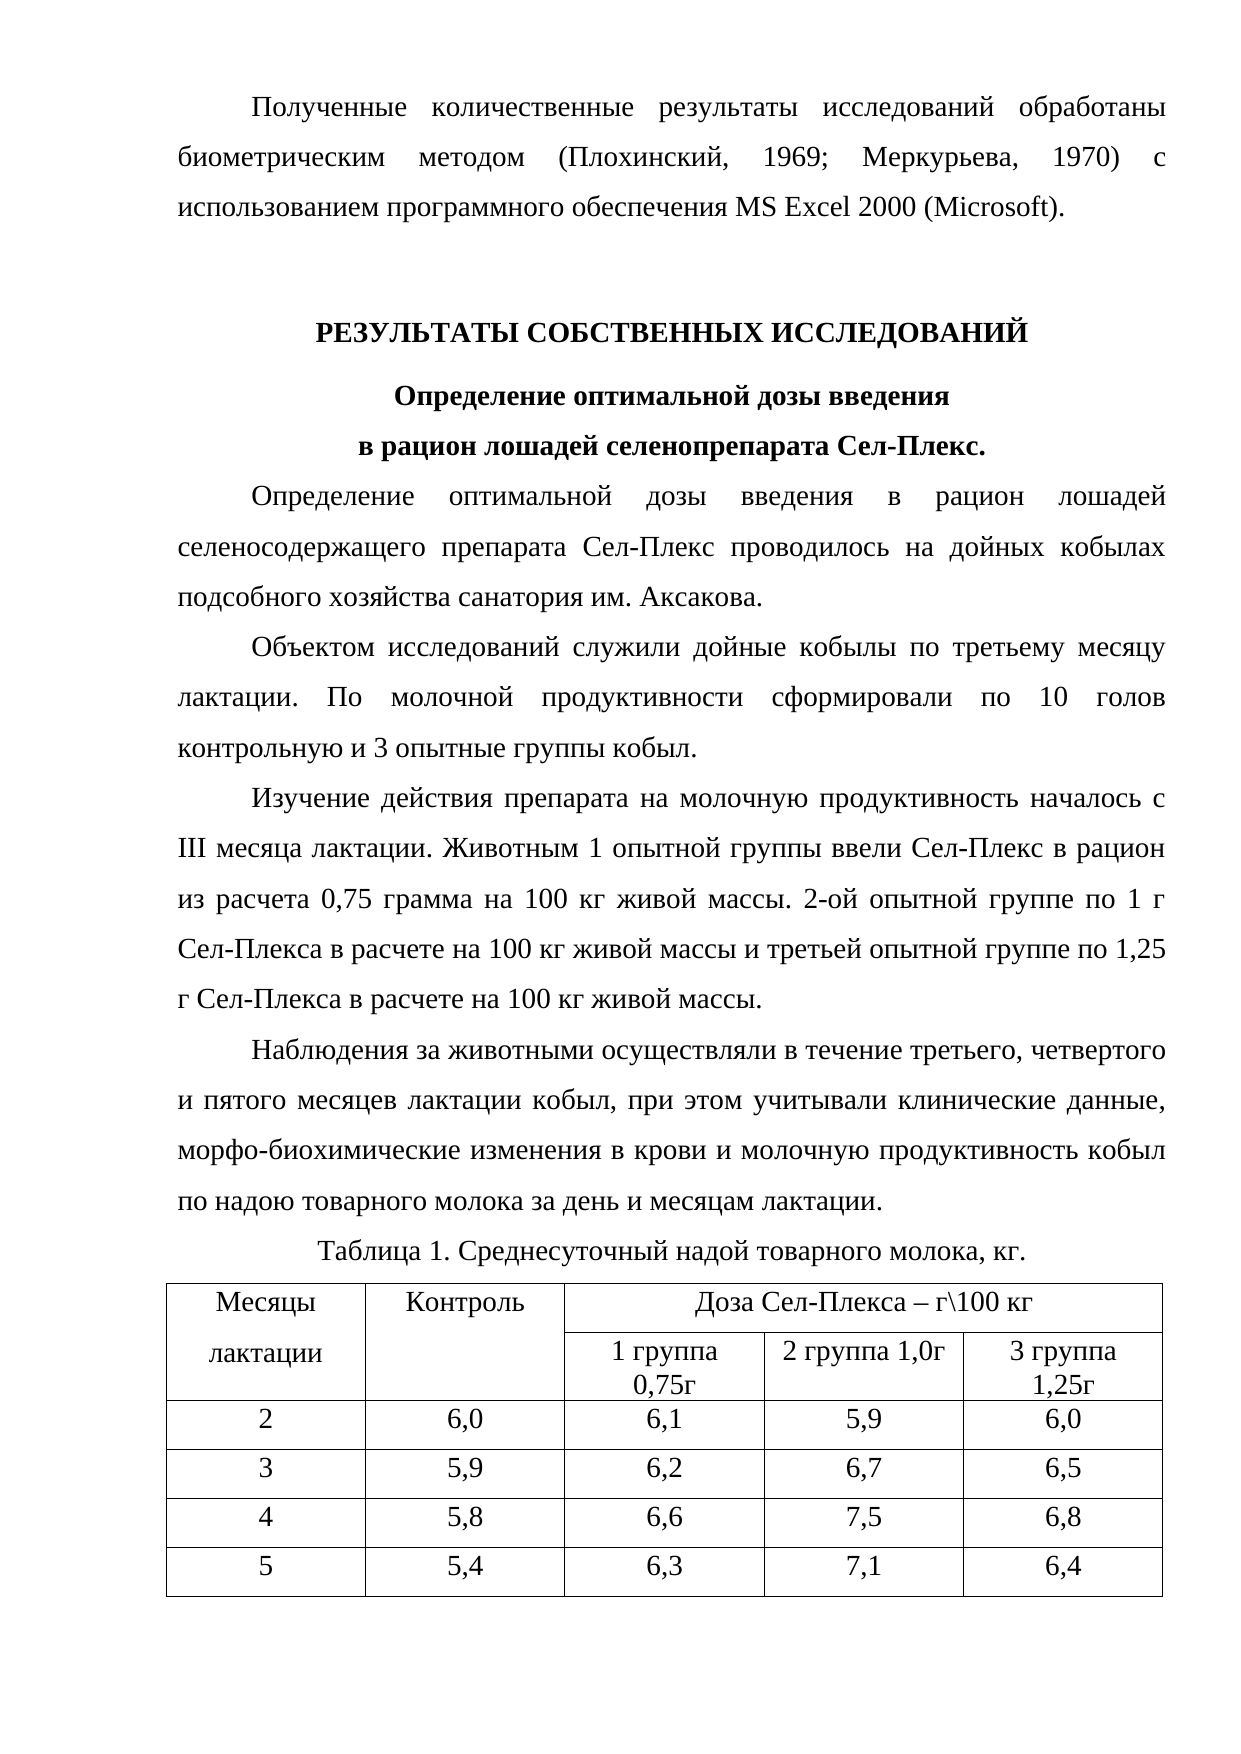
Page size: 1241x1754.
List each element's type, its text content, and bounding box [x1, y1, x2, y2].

table_cell 6,2 [565, 1450, 764, 1498]
table_cell 5,9 [765, 1401, 963, 1449]
table_cell 6,5 [964, 1450, 1162, 1498]
text в рацион лошадей селенопрепарата Сел-Плекс. [177, 428, 1167, 462]
text Определение оптимальной дозы введения в рацион лошадей селеносодержащего препарата Сел-Плекс проводилось на дойных кобылах подсобного хозяйства санатория им. Аксакова. [177, 478, 1167, 612]
table_header Месяцы лактации [167, 1284, 365, 1400]
text РЕЗУЛЬТАТЫ СОБСТВЕННЫХ ИССЛЕДОВАНИЙ [177, 315, 1167, 348]
table_cell 2 [167, 1401, 365, 1449]
table_header Доза Сел-Плекса – г\100 кг [565, 1284, 1162, 1332]
table_cell 6,3 [565, 1548, 764, 1596]
table_cell 2 группа 1,0г [765, 1333, 963, 1400]
table_cell 6,8 [964, 1499, 1162, 1547]
text Таблица 1. Среднесуточный надой товарного молока, кг. [177, 1233, 1167, 1267]
table_cell 3 [167, 1450, 365, 1498]
table_cell 6,0 [964, 1401, 1162, 1449]
table_cell 6,0 [366, 1401, 564, 1449]
text Наблюдения за животными осуществляли в течение третьего, четвертого и пятого месяцев лактации кобыл, при этом учитывали клинические данные, морфо-биохимические изменения в крови и молочную продуктивность кобыл по надою товарного молока за день и месяцам лактации. [177, 1032, 1167, 1216]
text Определение оптимальной дозы введения [177, 378, 1167, 411]
table_cell 4 [167, 1499, 365, 1547]
table_cell 5,4 [366, 1548, 564, 1596]
table_cell 1 группа 0,75г [565, 1333, 764, 1400]
text Изучение действия препарата на молочную продуктивность началось с III месяца лактации. Животным 1 опытной группы ввели Сел-Плекс в рацион из расчета 0,75 грамма на живой массы. 2-ой опытной группе по Сел-Плекса в расчете на живой массы и третьей опытной группе по Сел-Плекса в расчете на живой массы. [177, 780, 1167, 1015]
table_cell 5 [167, 1548, 365, 1596]
table_cell 6,1 [565, 1401, 764, 1449]
table_cell 6,6 [565, 1499, 764, 1547]
table_header Контроль [366, 1284, 564, 1400]
table_cell 7,1 [765, 1548, 963, 1596]
table_cell 3 группа 1,25г [964, 1333, 1162, 1400]
table_cell 5,9 [366, 1450, 564, 1498]
table_cell 6,4 [964, 1548, 1162, 1596]
text Объектом исследований служили дойные кобылы по третьему месяцу лактации. По молочной продуктивности сформировали по 10 голов контрольную и 3 опытные группы кобыл. [177, 629, 1167, 763]
table_cell 7,5 [765, 1499, 963, 1547]
text Полученные количественные результаты исследований обработаны биометрическим методом (Плохинский, 1969; Меркурьева, 1970) с использованием программного обеспечения MS Еxcel 2000 (Microsoft). [177, 89, 1167, 223]
table_cell 6,7 [765, 1450, 963, 1498]
table_cell 5,8 [366, 1499, 564, 1547]
